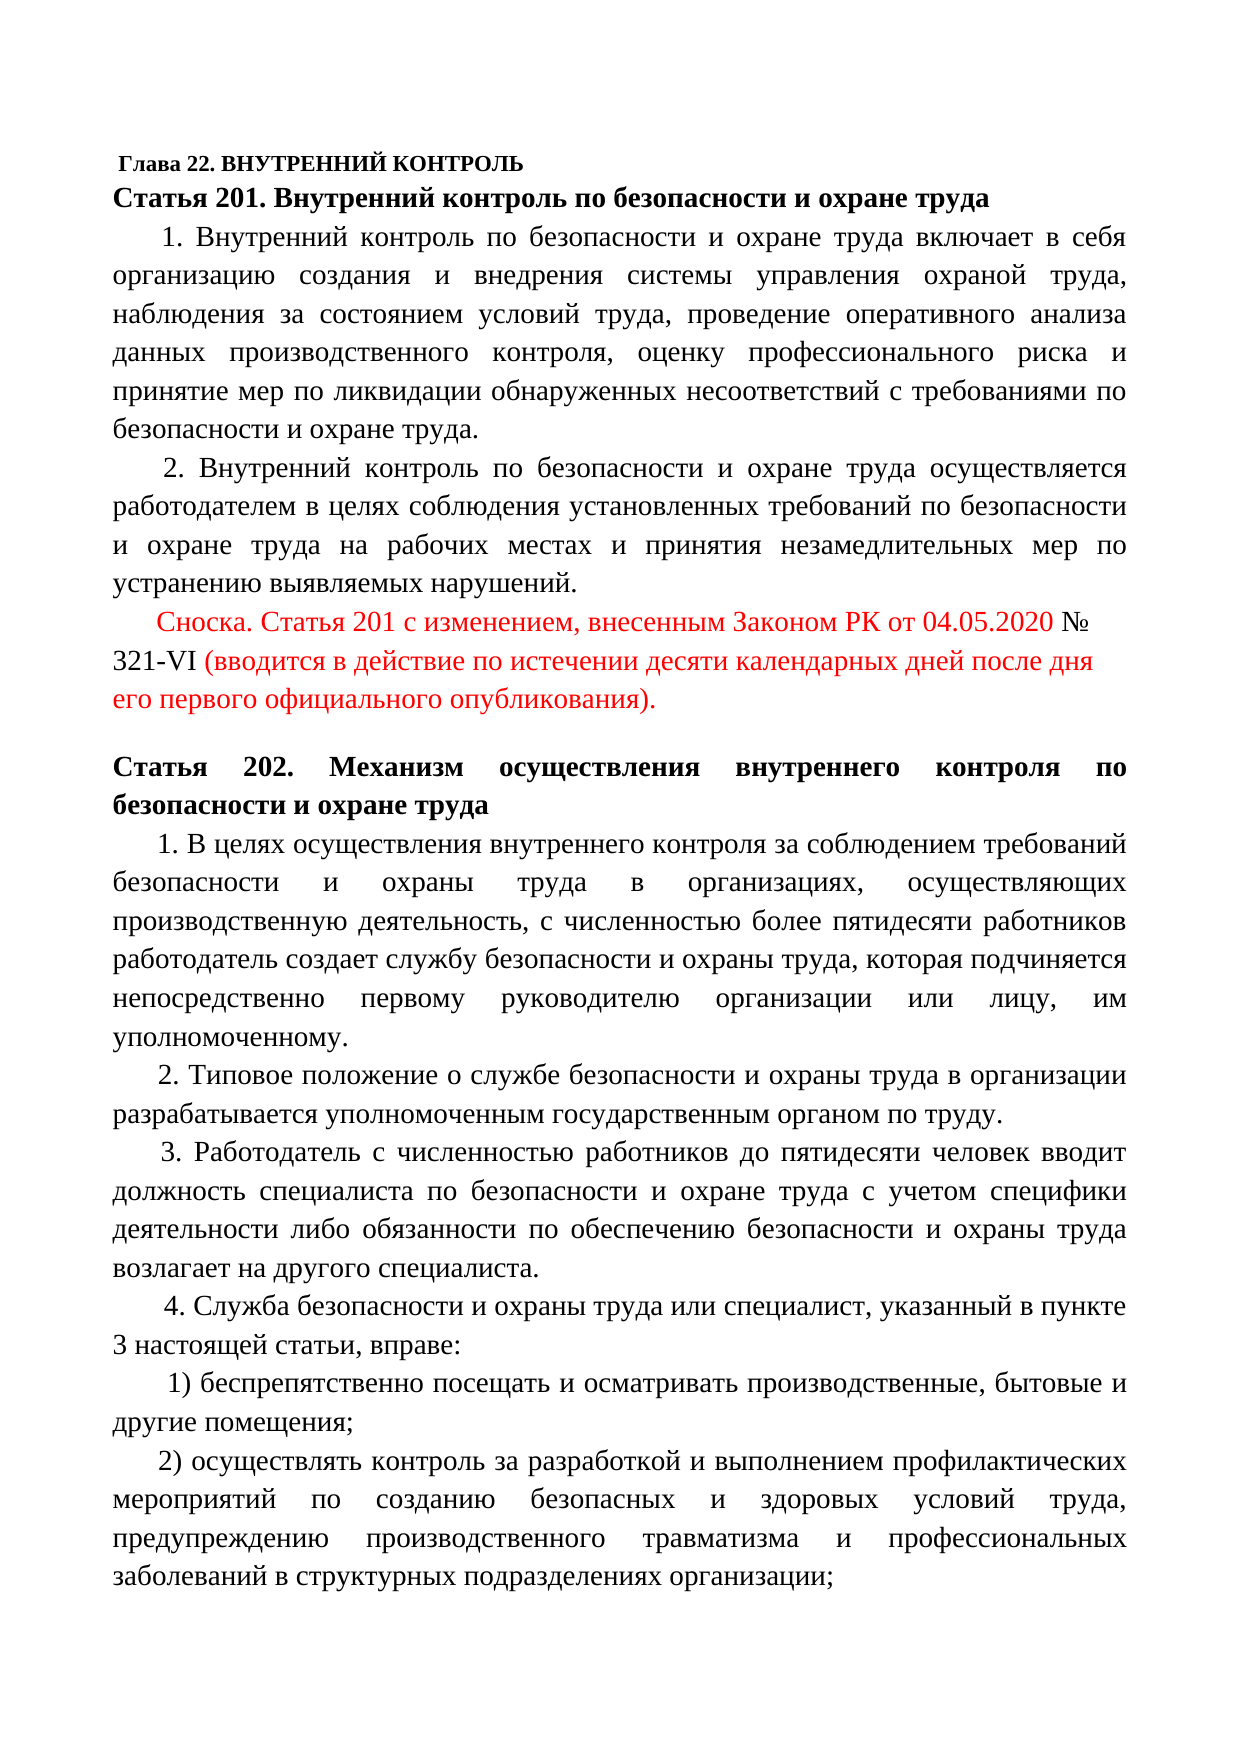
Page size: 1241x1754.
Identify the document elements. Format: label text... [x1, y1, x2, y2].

text Статья 202. Механизм осуществления внутреннего контроля по безопасности и охране труда [112, 749, 1128, 821]
text Глава 22. ВНУТРЕННИЙ КОНТРОЛЬ [112, 150, 1128, 176]
text 4. Служба безопасности и охраны труда или специалист, указанный в пункте 3 настоящей статьи, вправе: [112, 1288, 1128, 1361]
text 1. В целях осуществления внутреннего контроля за соблюдением требований безопасности и охраны труда в организациях, осуществляющих производственную деятельность, с численностью более пятидесяти работников работодатель создает службу безопасности и охраны труда, которая подчиняется непосредственно первому руководителю организации или лицу, им уполномоченному. [112, 826, 1128, 1052]
text 2. Внутренний контроль по безопасности и охране труда осуществляется работодателем в целях соблюдения установленных требований по безопасности и охране труда на рабочих местах и принятия незамедлительных мер по устранению выявляемых нарушений. [112, 450, 1128, 599]
text 1) беспрепятственно посещать и осматривать производственные, бытовые и другие помещения; [112, 1366, 1128, 1438]
text 2) осуществлять контроль за разработкой и выполнением профилактических мероприятий по созданию безопасных и здоровых условий труда, предупреждению производственного травматизма и профессиональных заболеваний в структурных подразделениях организации; [112, 1443, 1128, 1592]
text 3. Работодатель с численностью работников до пятидесяти человек вводит должность специалиста по безопасности и охране труда с учетом специфики деятельности либо обязанности по обеспечению безопасности и охраны труда возлагает на другого специалиста. [112, 1134, 1128, 1283]
text 1. Внутренний контроль по безопасности и охране труда включает в себя организацию создания и внедрения системы управления охраной труда, наблюдения за состоянием условий труда, проведение оперативного анализа данных производственного контроля, оценку профессионального риска и принятие мер по ликвидации обнаруженных несоответствий с требованиями по безопасности и охране труда. [112, 219, 1128, 445]
text 2. Типовое положение о службе безопасности и охраны труда в организации разрабатывается уполномоченным государственным органом по труду. [112, 1057, 1128, 1129]
text Статья 201. Внутренний контроль по безопасности и охране труда [112, 180, 1128, 214]
text Сноска. Статья 201 с изменением, внесенным Законом РК от 04.05.2020 № 321-VІ (вводится в действие по истечении десяти календарных дней после дня его первого официального опубликования). [112, 604, 1128, 745]
